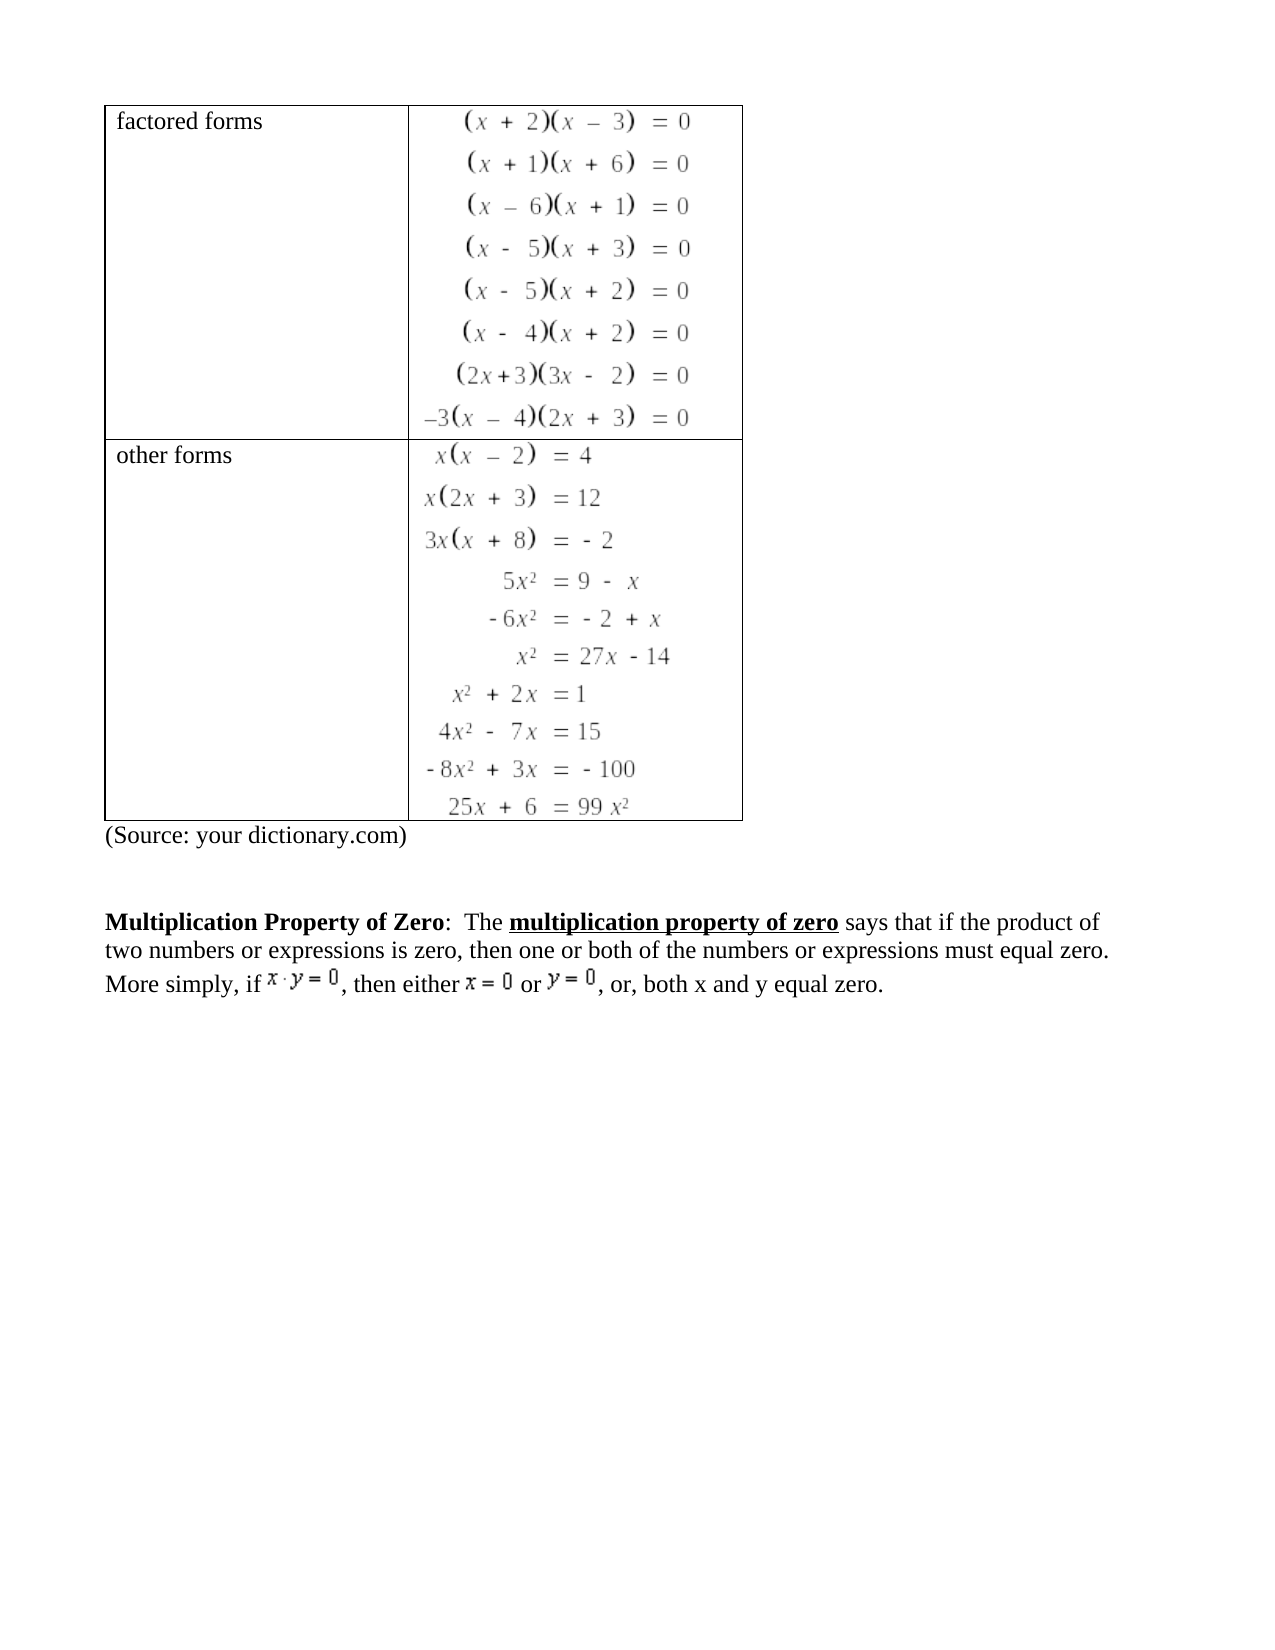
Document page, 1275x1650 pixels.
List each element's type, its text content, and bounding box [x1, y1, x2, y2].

picture [465, 969, 514, 993]
table_cell [409, 106, 742, 439]
table_cell [409, 440, 742, 819]
text Multiplication Property of Zero: The multiplication property of zero says that if the product of two numbers or expressions is zero, then one or both of the numbers or expressions must equal zero. More simply, if , then either or , or, both x and y equal zero. [105, 907, 1125, 998]
table_cell other forms [106, 440, 408, 819]
picture [547, 964, 598, 993]
text (Source: your dictionary.com) [105, 821, 1125, 849]
table_cell factored forms [106, 106, 408, 439]
picture [267, 964, 341, 993]
